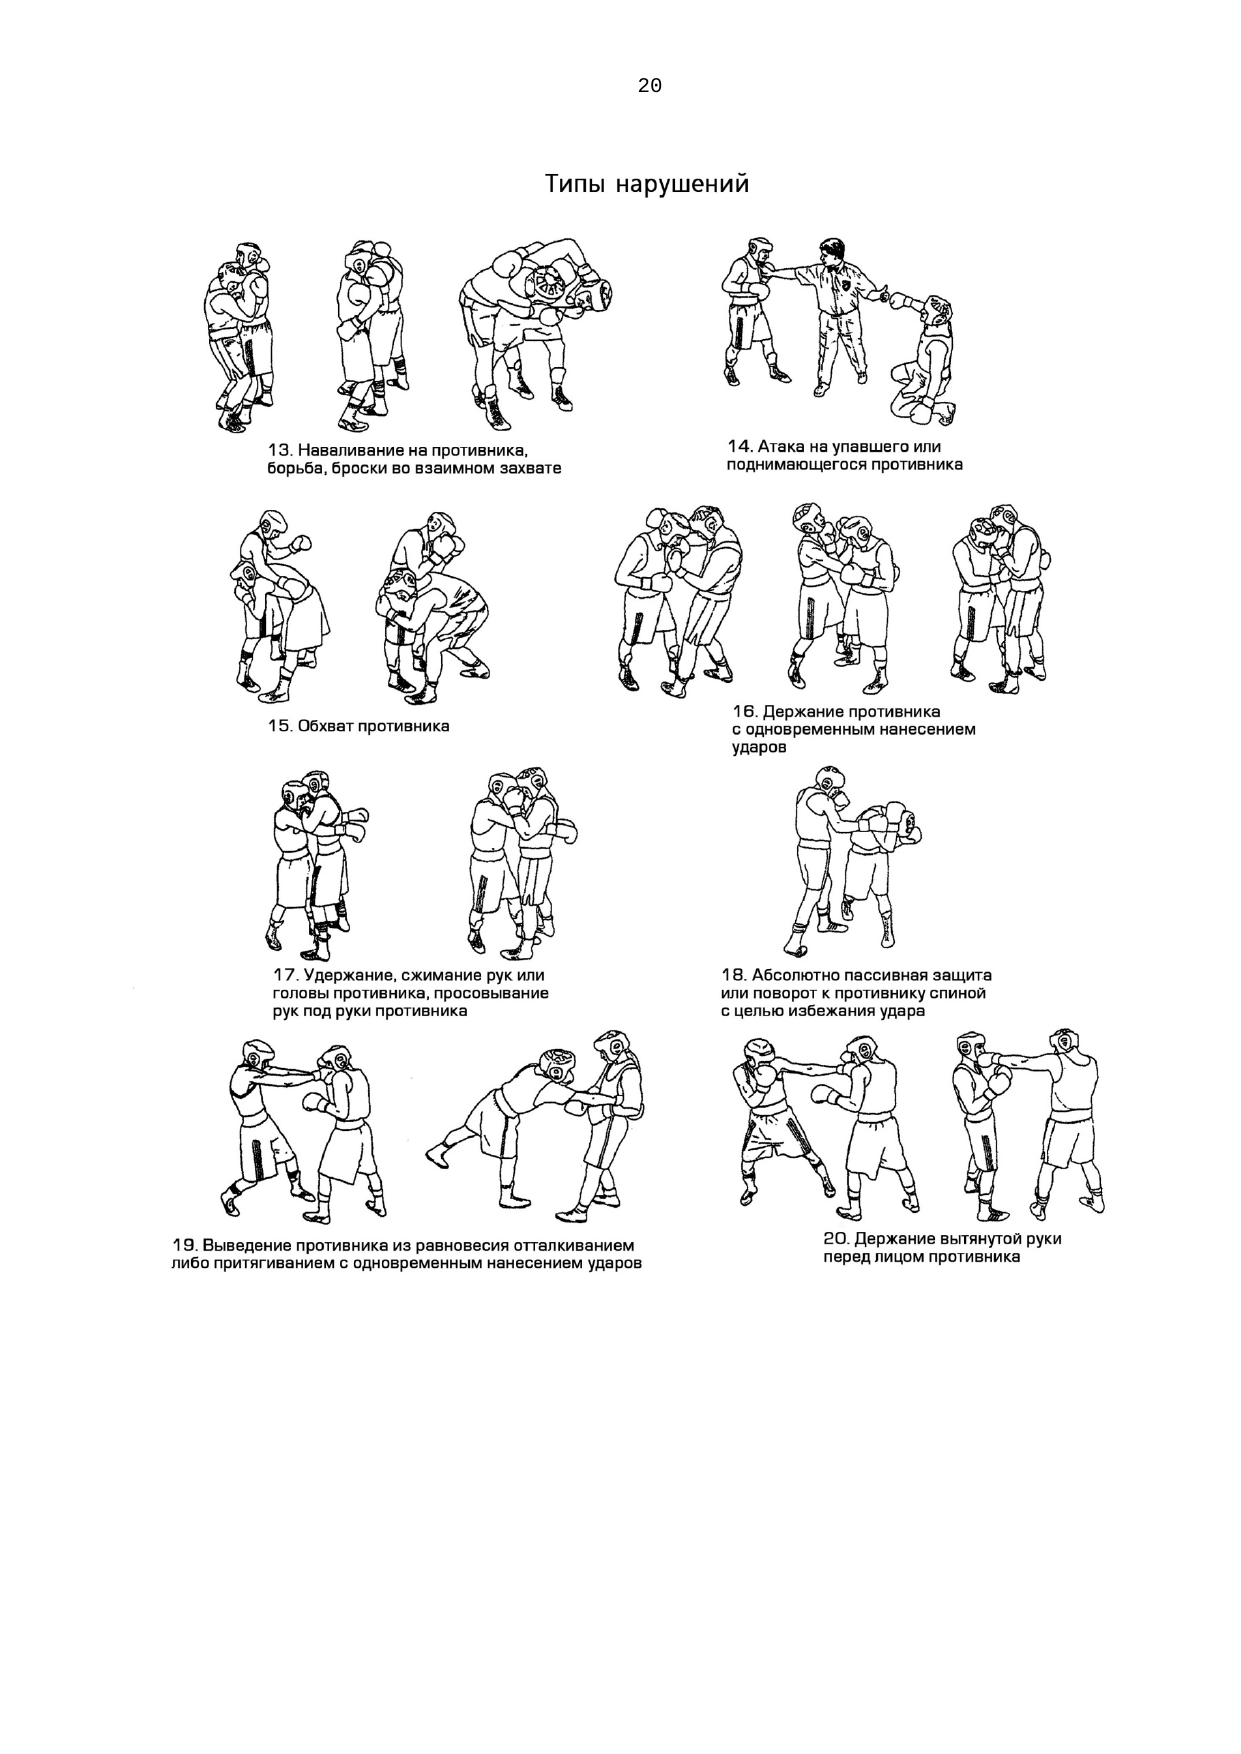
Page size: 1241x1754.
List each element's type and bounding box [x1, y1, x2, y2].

picture [118, 122, 1170, 1599]
